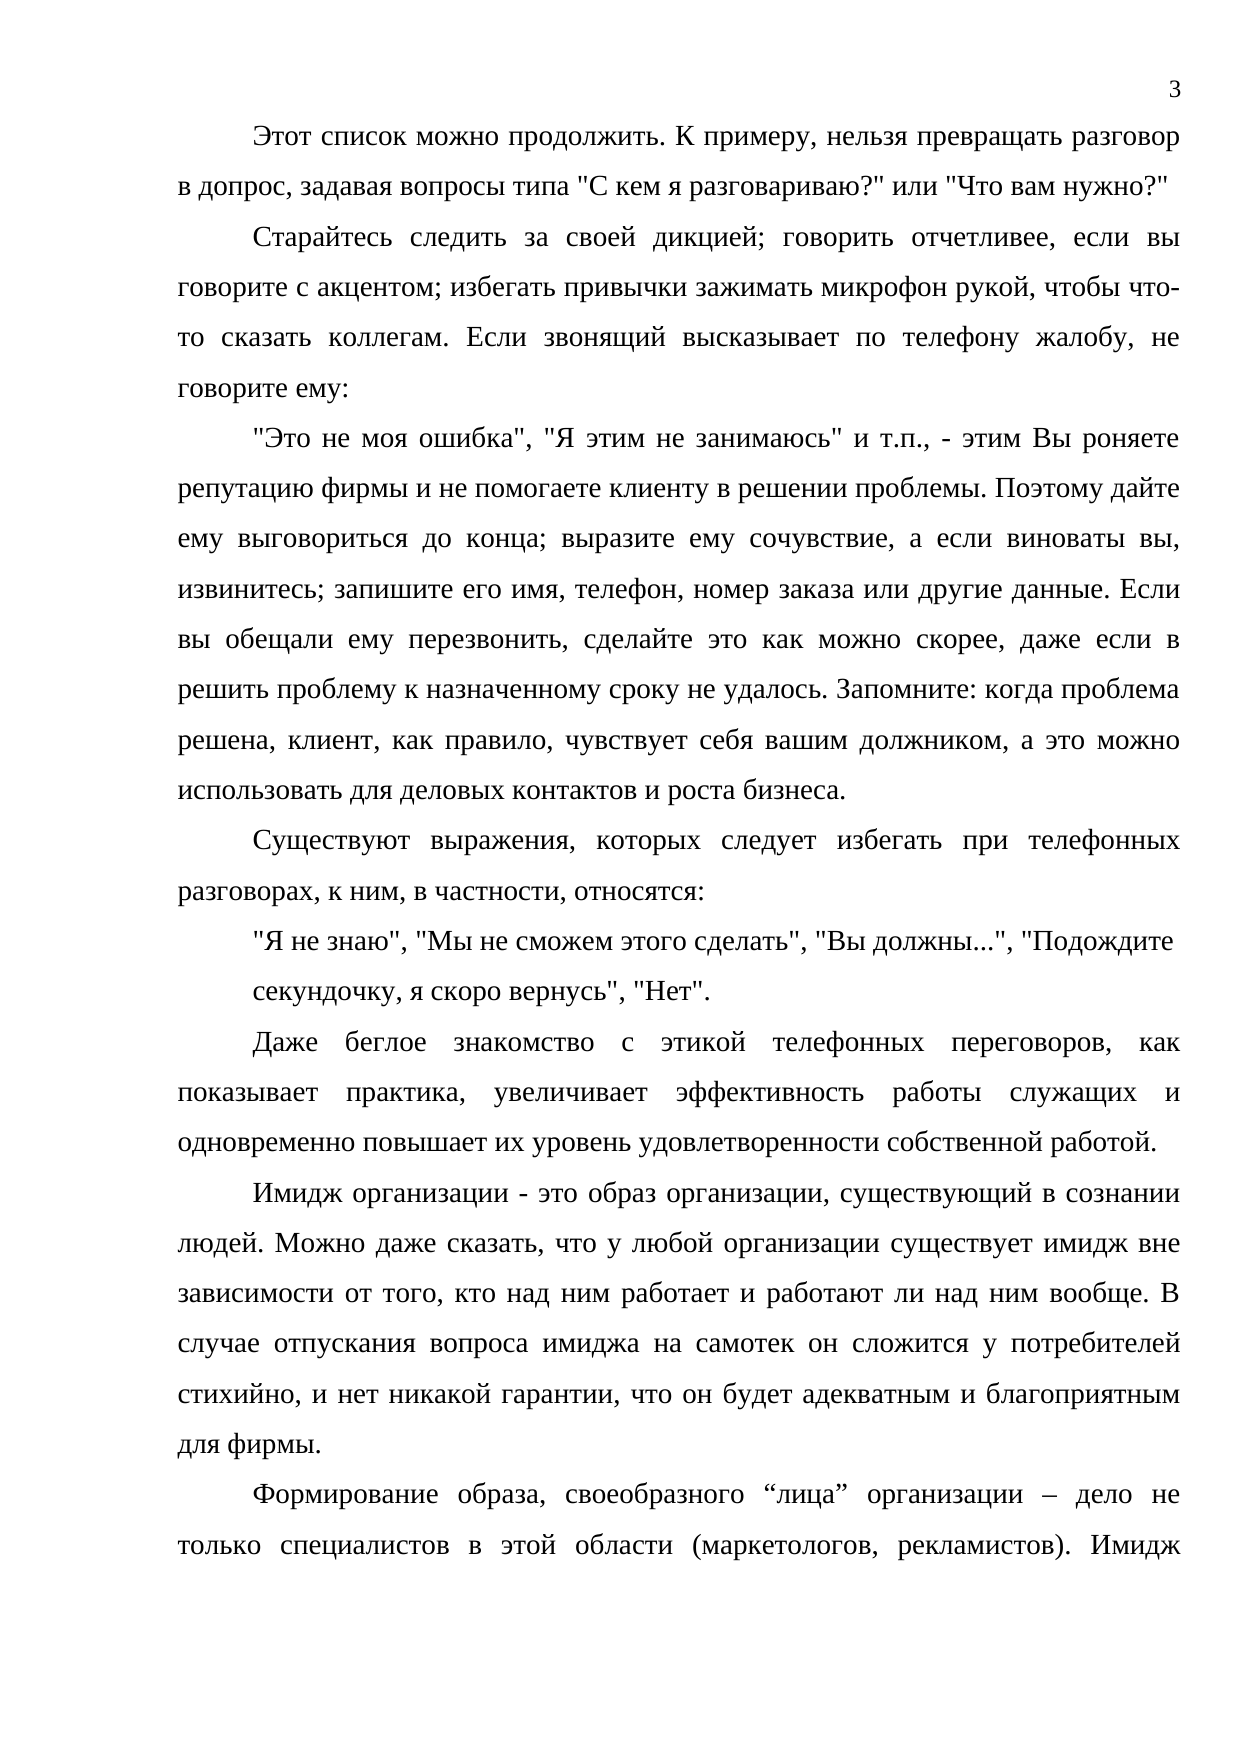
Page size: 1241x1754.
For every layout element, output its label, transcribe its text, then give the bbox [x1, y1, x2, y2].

text "Это не моя ошибка", "Я этим не занимаюсь" и т.п., - этим Вы роняете репутацию фирмы и не помогаете клиенту в решении проблемы. Поэтому дайте ему выговориться до конца; выразите ему сочувствие, а если виноваты вы, извинитесь; запишите его имя, телефон, номер заказа или другие данные. Если вы обещали ему перезвонить, сделайте это как можно скорее, даже если в решить проблему к назначенному сроку не удалось. Запомните: когда проблема решена, клиент, как правило, чувствует себя вашим должником, а это можно использовать для деловых контактов и роста бизнеса. [177, 420, 1181, 806]
text секундочку, я скоро вернусь", "Нет". [177, 973, 1181, 1007]
text Даже беглое знакомство с этикой телефонных переговоров, как показывает практика, увеличивает эффективность работы служащих и одновременно повышает их уровень удовлетворенности собственной работой. [177, 1024, 1181, 1158]
text Существуют выражения, которых следует избегать при телефонных разговорах, к ним, в частности, относятся: [177, 822, 1181, 906]
text "Я не знаю", "Мы не сможем этого сделать", "Вы должны...", "Подождите [177, 923, 1181, 957]
text Этот список можно продолжить. К примеру, нельзя превращать разговор в допрос, задавая вопросы типа "С кем я разговариваю?" или "Что вам нужно?" [177, 118, 1181, 202]
text Имидж организации - это образ организации, существующий в сознании людей. Можно даже сказать, что у любой организации существует имидж вне зависимости от того, кто над ним работает и работают ли над ним вообще. В случае отпускания вопроса имиджа на самотек он сложится у потребителей стихийно, и нет никакой гарантии, что он будет адекватным и благоприятным для фирмы. [177, 1175, 1181, 1460]
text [177, 1477, 1181, 1560]
text Старайтесь следить за своей дикцией; говорить отчетливее, если вы говорите с акцентом; избегать привычки зажимать микрофон рукой, чтобы что-то сказать коллегам. Если звонящий высказывает по телефону жалобу, не говорите ему: [177, 219, 1181, 403]
